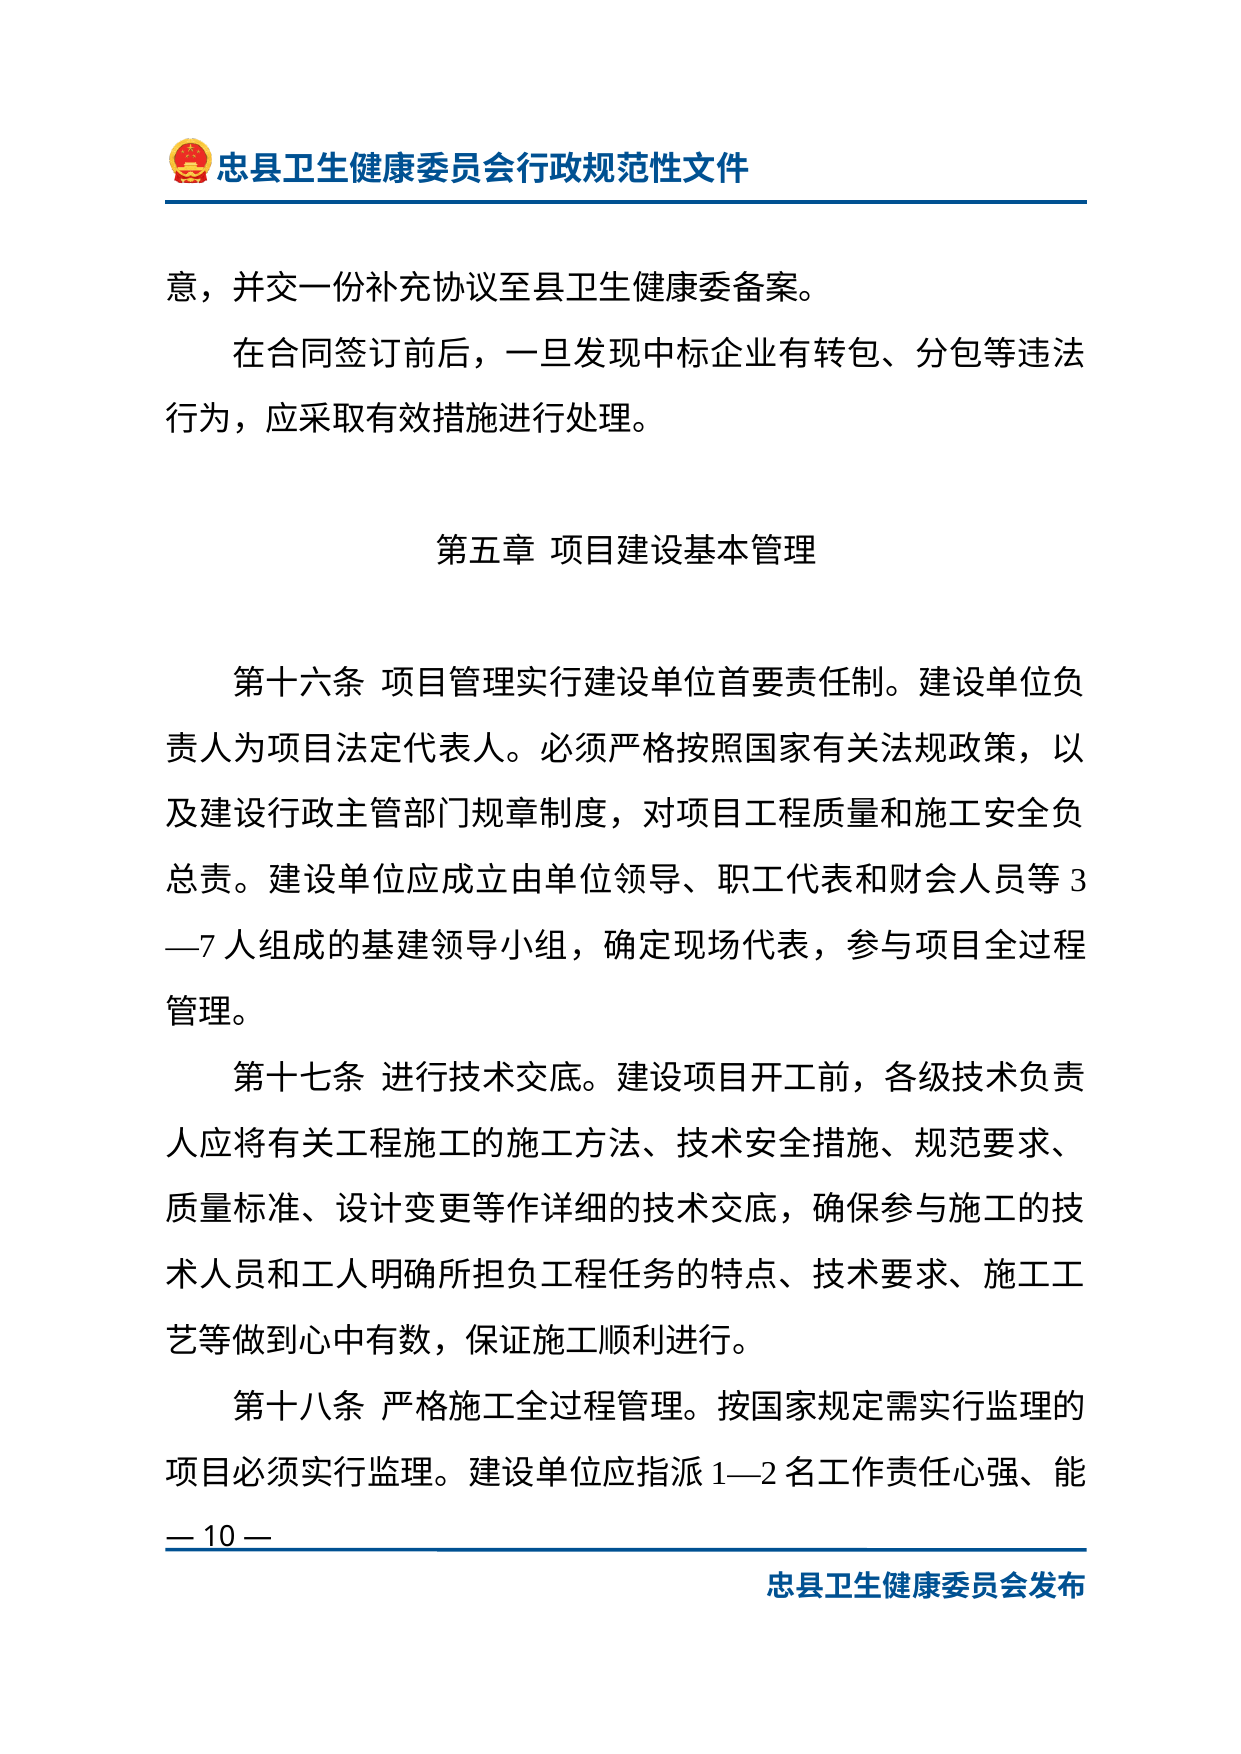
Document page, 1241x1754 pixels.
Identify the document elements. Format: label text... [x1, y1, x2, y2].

text 第十六条 项目管理实行建设单位首要责任制。建设单位负责人为项目法定代表人。必须严格按照国家有关法规政策，以及建设行政主管部门规章制度，对项目工程质量和施工安全负总责。建设单位应成立由单位领导、职工代表和财会人员等3—7人组成的基建领导小组，确定现场代表，参与项目全过程管理。 [165, 647, 1087, 1042]
text 在合同签订前后，一旦发现中标企业有转包、分包等违法行为，应采取有效措施进行处理。 [165, 317, 1087, 449]
text 第十七条 进行技术交底。建设项目开工前，各级技术负责人应将有关工程施工的施工方法、技术安全措施、规范要求、质量标准、设计变更等作详细的技术交底，确保参与施工的技术人员和工人明确所担负工程任务的特点、技术要求、施工工艺等做到心中有数，保证施工顺利进行。 [165, 1042, 1087, 1371]
picture [165, 136, 216, 187]
text 第五章 项目建设基本管理 [165, 515, 1087, 581]
